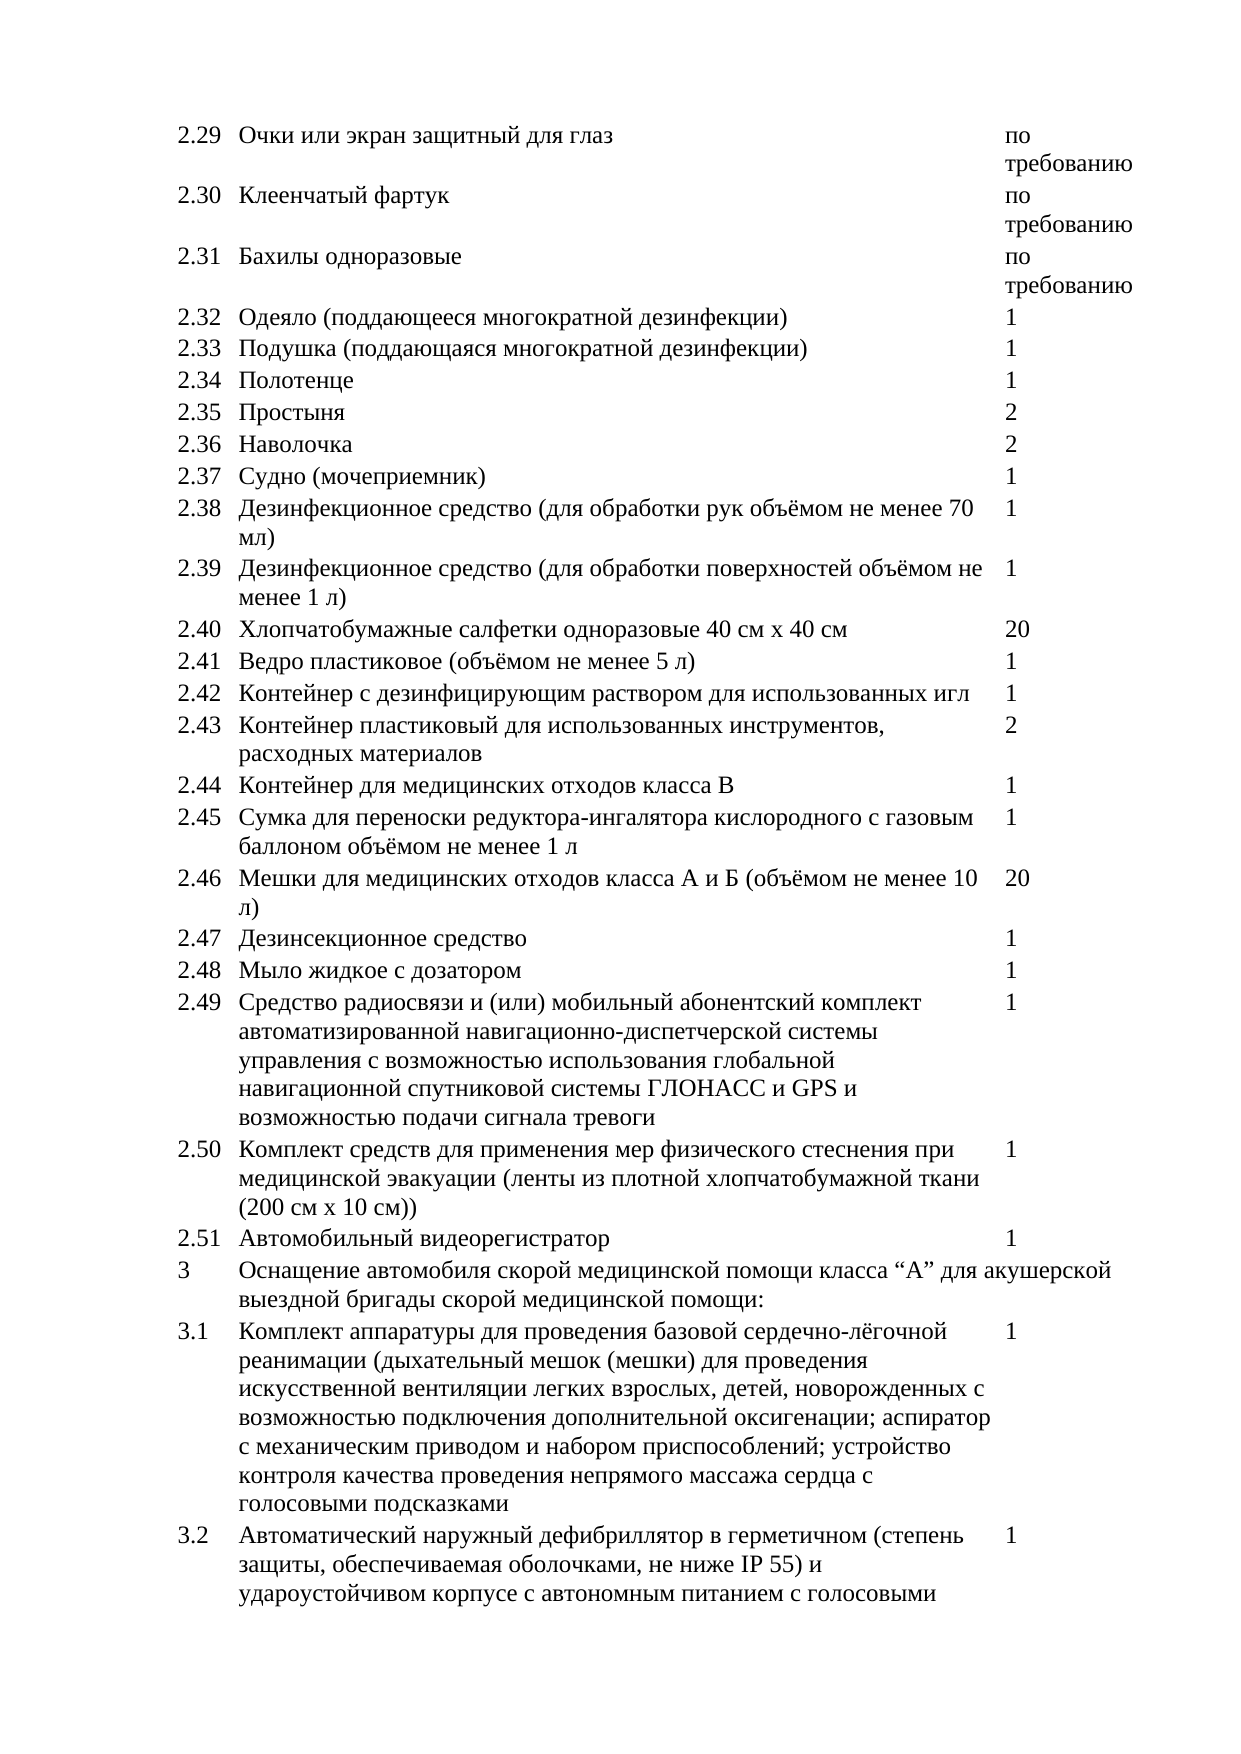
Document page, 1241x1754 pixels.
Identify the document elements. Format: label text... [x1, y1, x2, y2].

table_cell 2.29 [176, 118, 237, 179]
table_cell Сумка для переноски редуктора-ингалятора кислородного с газовым баллоном объёмом не менее 1 л [237, 801, 1003, 861]
table_cell Клеенчатый фартук [237, 179, 1003, 239]
table_cell 1 [1003, 1519, 1153, 1608]
table_cell Контейнер пластиковый для использованных инструментов, расходных материалов [237, 708, 1003, 769]
table_cell Подушка (поддающаяся многократной дезинфекции) [237, 332, 1003, 364]
table_cell 2.35 [176, 396, 237, 427]
table_cell 2.38 [176, 491, 237, 552]
table_cell 1 [1003, 364, 1153, 396]
table_cell 2.32 [176, 300, 237, 332]
table_cell 2.44 [176, 769, 237, 801]
table_cell 2.50 [176, 1133, 237, 1222]
table_cell Комплект аппаратуры для проведения базовой сердечно-лёгочной реанимации (дыхательный мешок (мешки) для проведения искусственной вентиляции легких взрослых, детей, новорожденных с возможностью подключения дополнительной оксигенации; аспиратор с механическим приводом и набором приспособлений; устройство контроля качества проведения непрямого массажа сердца с голосовыми подсказками [237, 1314, 1003, 1519]
table_cell 2 [1003, 708, 1153, 769]
table_cell 1 [1003, 769, 1153, 801]
table_cell Хлопчатобумажные салфетки одноразовые 40 см х 40 см [237, 613, 1003, 644]
table_cell 2.40 [176, 613, 237, 644]
table_cell Дезинсекционное средство [237, 922, 1003, 954]
table_cell Судно (мочеприемник) [237, 459, 1003, 491]
table_cell 20 [1003, 613, 1153, 644]
table_cell 1 [1003, 300, 1153, 332]
table_cell по требованию [1003, 179, 1153, 239]
table_cell Комплект средств для применения мер физического стеснения при медицинской эвакуации (ленты из плотной хлопчатобумажной ткани (200 см х 10 см)) [237, 1133, 1003, 1222]
table_cell 2.51 [176, 1222, 237, 1254]
table_cell 2.43 [176, 708, 237, 769]
table_cell 1 [1003, 676, 1153, 708]
table_cell 2.33 [176, 332, 237, 364]
table_cell 1 [1003, 1222, 1153, 1254]
table_cell 1 [1003, 954, 1153, 986]
table_cell 2 [1003, 428, 1153, 459]
table_cell Мешки для медицинских отходов класса А и Б (объёмом не менее 10 л) [237, 861, 1003, 922]
table_cell 1 [1003, 644, 1153, 676]
table_cell 1 [1003, 1133, 1153, 1222]
table_cell Ведро пластиковое (объёмом не менее 5 л) [237, 644, 1003, 676]
table_cell 2.47 [176, 922, 237, 954]
table_cell Бахилы одноразовые [237, 239, 1003, 300]
table_cell 2.41 [176, 644, 237, 676]
table_cell 1 [1003, 459, 1153, 491]
table_cell 1 [1003, 801, 1153, 861]
table_cell Контейнер для медицинских отходов класса В [237, 769, 1003, 801]
table_cell 2.42 [176, 676, 237, 708]
table_cell Контейнер с дезинфицирующим раствором для использованных игл [237, 676, 1003, 708]
table_cell 20 [1003, 861, 1153, 922]
table_cell 2.36 [176, 428, 237, 459]
table_cell Автомобильный видеорегистратор [237, 1222, 1003, 1254]
table_cell 2 [1003, 396, 1153, 427]
table_cell 2.30 [176, 179, 237, 239]
table_cell Дезинфекционное средство (для обработки рук объёмом не менее 70 мл) [237, 491, 1003, 552]
table_cell Средство радиосвязи и (или) мобильный абонентский комплект автоматизированной навигационно-диспетчерской системы управления с возможностью использования глобальной навигационной спутниковой системы ГЛОНАСС и GPS и возможностью подачи сигнала тревоги [237, 986, 1003, 1132]
table_cell Мыло жидкое с дозатором [237, 954, 1003, 986]
table_cell 3 [176, 1254, 237, 1314]
table_cell 2.31 [176, 239, 237, 300]
table_cell 2.37 [176, 459, 237, 491]
table_cell Дезинфекционное средство (для обработки поверхностей объёмом не менее 1 л) [237, 552, 1003, 612]
table_cell 1 [1003, 491, 1153, 552]
table_cell Оснащение автомобиля скорой медицинской помощи класса “А” для акушерской выездной бригады скорой медицинской помощи: [237, 1254, 1153, 1314]
table_cell 1 [1003, 332, 1153, 364]
table_cell Очки или экран защитный для глаз [237, 118, 1003, 179]
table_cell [237, 1519, 1003, 1608]
table_cell 3.2 [176, 1519, 237, 1608]
table_cell Полотенце [237, 364, 1003, 396]
table_cell Наволочка [237, 428, 1003, 459]
table_cell 1 [1003, 922, 1153, 954]
table_cell 2.45 [176, 801, 237, 861]
table_cell Простыня [237, 396, 1003, 427]
table_cell 2.49 [176, 986, 237, 1132]
table_cell Одеяло (поддающееся многократной дезинфекции) [237, 300, 1003, 332]
table_cell 1 [1003, 986, 1153, 1132]
table_cell 1 [1003, 1314, 1153, 1519]
table_cell 2.34 [176, 364, 237, 396]
table_cell 3.1 [176, 1314, 237, 1519]
table_cell 2.39 [176, 552, 237, 612]
table_cell по требованию [1003, 239, 1153, 300]
table_cell 2.46 [176, 861, 237, 922]
table_cell по требованию [1003, 118, 1153, 179]
table_cell 1 [1003, 552, 1153, 612]
table_cell 2.48 [176, 954, 237, 986]
